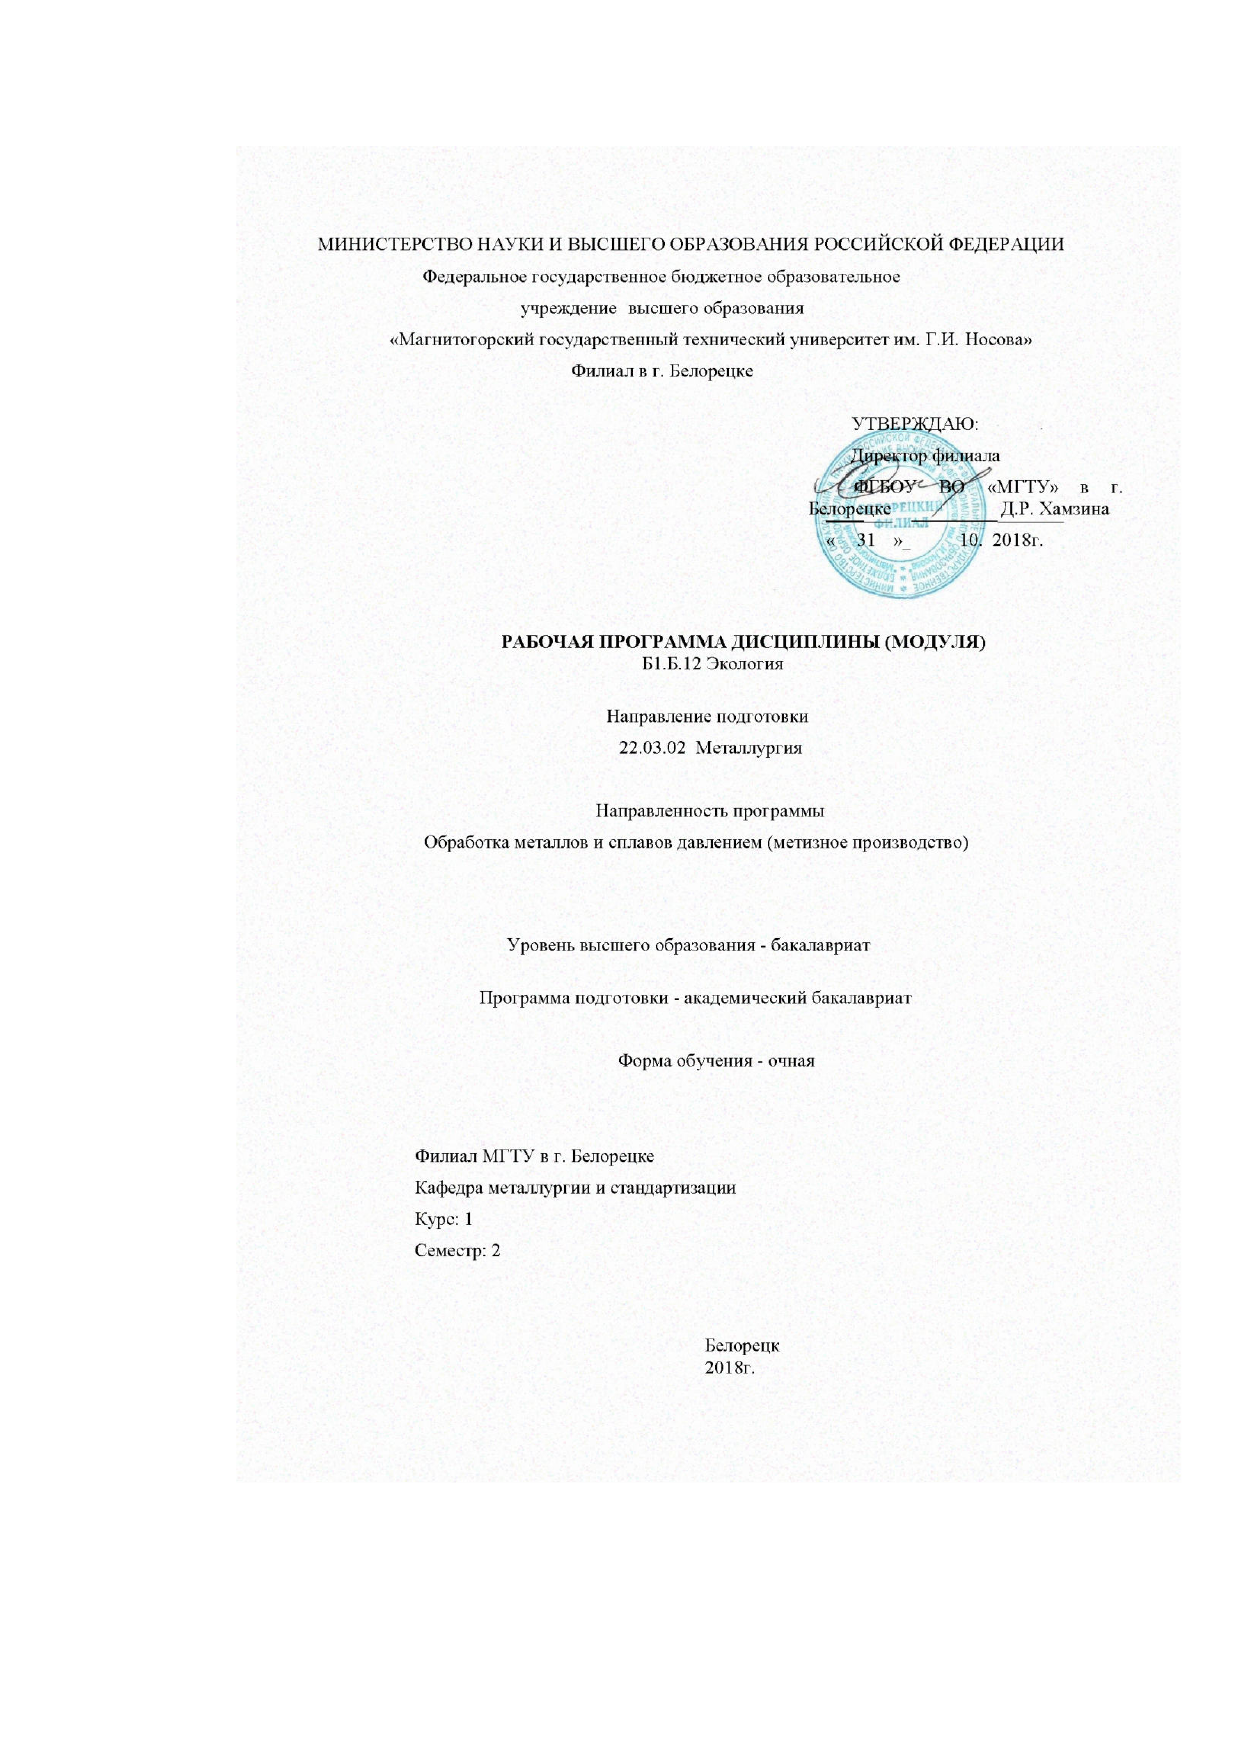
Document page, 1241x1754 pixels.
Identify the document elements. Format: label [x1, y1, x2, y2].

picture [236, 146, 1182, 1483]
